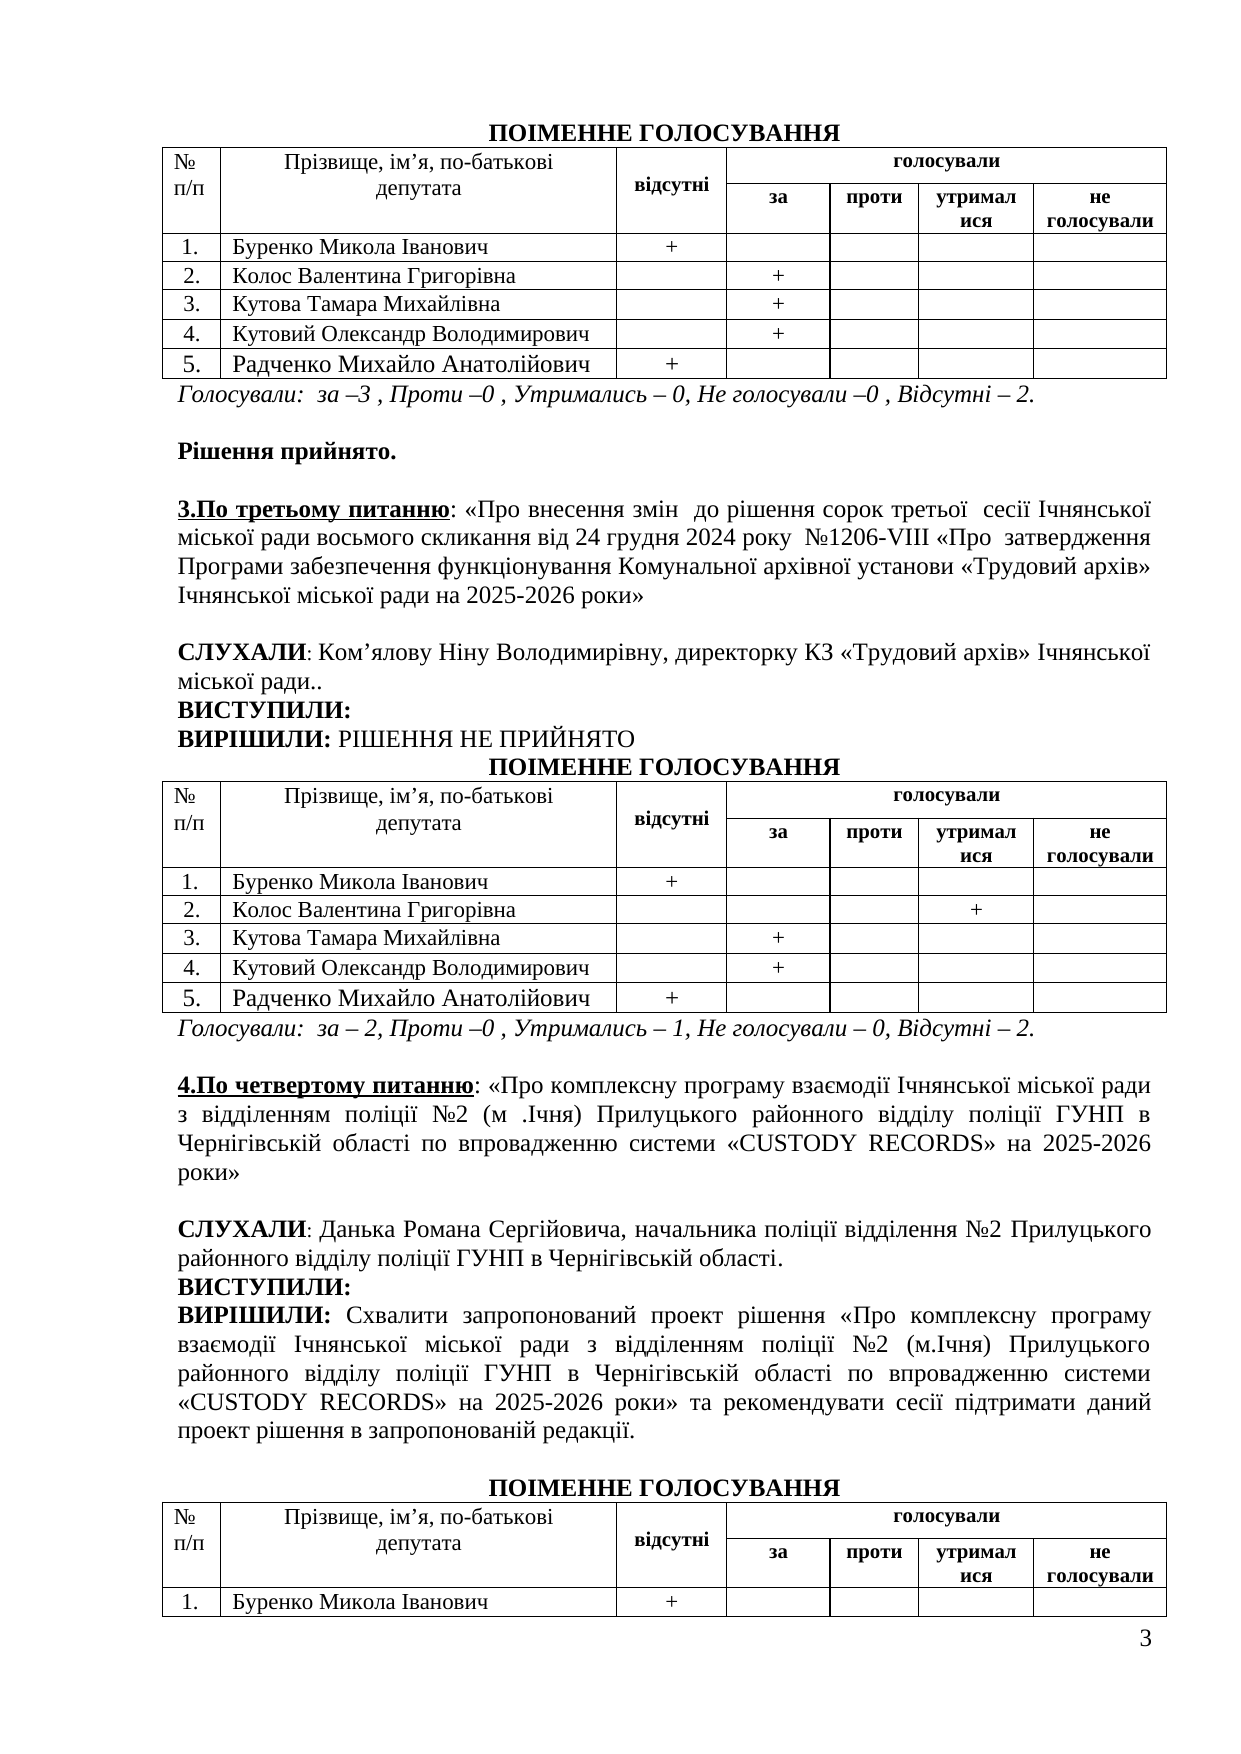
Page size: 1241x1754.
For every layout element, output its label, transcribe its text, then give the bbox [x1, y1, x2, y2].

table_cell 5. [163, 349, 220, 378]
table_cell [1034, 262, 1166, 288]
table_cell 1. [163, 234, 220, 261]
table_cell [919, 234, 1033, 261]
table_cell [831, 349, 918, 378]
table_cell Буренко Микола Іванович [221, 1588, 616, 1616]
table_header Прізвище, ім’я, по-батькові депутата [221, 782, 616, 867]
table_cell Кутова Тамара Михайлівна [221, 290, 616, 318]
table_cell 4. [163, 954, 220, 982]
table_cell [919, 954, 1033, 982]
table_cell [617, 896, 726, 923]
table_cell [831, 983, 918, 1012]
table_cell 1. [163, 868, 220, 895]
table_cell Колос Валентина Григорівна [221, 896, 616, 923]
text Рішення прийнято. [177, 436, 1152, 465]
table_cell [727, 349, 829, 378]
table_header № п/п [163, 782, 220, 867]
table_cell Кутова Тамара Михайлівна [221, 924, 616, 953]
table_cell [831, 320, 918, 348]
table_cell + [919, 896, 1033, 923]
table_cell [831, 896, 918, 923]
table_cell проти [831, 1539, 918, 1587]
table_cell [727, 234, 829, 261]
table_cell [831, 290, 918, 318]
table_cell за [727, 819, 829, 867]
text ВИРІШИЛИ: Схвалити запропонований проект рішення «Про комплексну програму взаємодії Ічнянської міської ради з відділенням поліції №2 (м.Ічня) Прилуцького районного відділу поліції ГУНП в Чернігівській області по впровадженню системи «CUSTODY RECORDS» на 2025-2026 роки» та рекомендувати сесії підтримати даний проект рішення в запропонованій редакції. [177, 1300, 1152, 1444]
table_cell [617, 290, 726, 318]
table_cell 3. [163, 924, 220, 953]
table_cell утрималися [919, 184, 1033, 232]
table_cell [919, 868, 1033, 895]
table_cell проти [831, 819, 918, 867]
table_header Прізвище, ім’я, по-батькові депутата [221, 1503, 616, 1587]
table_cell [617, 924, 726, 953]
table_cell 2. [163, 896, 220, 923]
table_cell за [727, 1539, 829, 1587]
table_cell + [617, 1588, 726, 1616]
table_cell не голосували [1034, 1539, 1166, 1587]
table_cell 3. [163, 290, 220, 318]
table_cell + [727, 290, 829, 318]
table_cell + [727, 262, 829, 288]
table_header № п/п [163, 1503, 220, 1587]
table_cell [919, 290, 1033, 318]
table_cell [919, 262, 1033, 288]
table_cell [1034, 234, 1166, 261]
table_header № п/п [163, 148, 220, 232]
table_header відсутні [617, 1503, 726, 1587]
table_cell + [617, 868, 726, 895]
table_cell Буренко Микола Іванович [221, 234, 616, 261]
table_cell Кутовий Олександр Володимирович [221, 954, 616, 982]
table_header голосували [727, 782, 1166, 817]
table_cell [831, 868, 918, 895]
table_header голосували [727, 1503, 1166, 1538]
table_cell [1034, 924, 1166, 953]
table_header голосували [727, 148, 1166, 183]
table_cell [617, 262, 726, 288]
table_cell [617, 954, 726, 982]
table_cell [831, 954, 918, 982]
table_cell Кутовий Олександр Володимирович [221, 320, 616, 348]
table_cell [1034, 868, 1166, 895]
list СЛУХАЛИ: Ком’ялову Ніну Володимирівну, директорку КЗ «Трудовий архів» Ічнянської міської ради.. [177, 637, 1152, 695]
table_cell [727, 896, 829, 923]
table_cell + [617, 349, 726, 378]
table_cell [1034, 320, 1166, 348]
text 3.По третьому питанню: «Про внесення змін до рішення сорок третьої сесії Ічнянської міської ради восьмого скликання від 24 грудня 2024 року №1206-VIII «Про затвердження Програми забезпечення функціонування Комунальної архівної установи «Трудовий архів» Ічнянської міської ради на 2025-2026 роки» [177, 494, 1152, 609]
table_cell не голосували [1034, 184, 1166, 232]
table_header відсутні [617, 148, 726, 232]
table_cell + [727, 924, 829, 953]
table_cell [1034, 896, 1166, 923]
table_cell за [727, 184, 829, 232]
table_cell Колос Валентина Григорівна [221, 262, 616, 288]
table_cell [919, 983, 1033, 1012]
table_cell [727, 983, 829, 1012]
table_cell 5. [163, 983, 220, 1012]
list ВИСТУПИЛИ: [177, 695, 1152, 724]
table_cell [1034, 954, 1166, 982]
table_cell [1034, 983, 1166, 1012]
text Голосували: за – 2, Проти –0 , Утримались – 1, Не голосували – 0, Відсутні – 2. [177, 1013, 1152, 1042]
table_cell утрималися [919, 1539, 1033, 1587]
table_cell [727, 868, 829, 895]
table_cell + [727, 954, 829, 982]
table_cell утрималися [919, 819, 1033, 867]
table_cell [919, 924, 1033, 953]
table_cell Буренко Микола Іванович [221, 868, 616, 895]
table_cell проти [831, 184, 918, 232]
text ПОІМЕННЕ ГОЛОСУВАННЯ [177, 752, 1152, 781]
table_cell 2. [163, 262, 220, 288]
table_cell [617, 320, 726, 348]
list СЛУХАЛИ: Данька Романа Сергійовича, начальника поліції відділення №2 Прилуцького районного відділу поліції ГУНП в Чернігівській області. [177, 1214, 1152, 1272]
table_cell 1. [163, 1588, 220, 1616]
list ВИСТУПИЛИ: [177, 1272, 1152, 1300]
table_cell [919, 1588, 1033, 1616]
table_cell [1034, 349, 1166, 378]
text ПОІМЕННЕ ГОЛОСУВАННЯ [177, 118, 1152, 147]
table_cell + [617, 234, 726, 261]
table_cell [727, 1588, 829, 1616]
table_cell Радченко Михайло Анатолійович [221, 349, 616, 378]
table_cell [919, 349, 1033, 378]
table_cell не голосували [1034, 819, 1166, 867]
table_cell + [727, 320, 829, 348]
table_cell [1034, 1588, 1166, 1616]
table_cell [831, 262, 918, 288]
table_cell [831, 924, 918, 953]
table_cell [919, 320, 1033, 348]
table_header Прізвище, ім’я, по-батькові депутата [221, 148, 616, 232]
table_cell 4. [163, 320, 220, 348]
table_cell [831, 234, 918, 261]
table_cell [1034, 290, 1166, 318]
text ВИРІШИЛИ: РІШЕННЯ НЕ ПРИЙНЯТО [177, 724, 1152, 752]
table_header відсутні [617, 782, 726, 867]
text Голосували: за –3 , Проти –0 , Утримались – 0, Не голосували –0 , Відсутні – 2. [177, 379, 1152, 407]
text 4.По четвертому питанню: «Про комплексну програму взаємодії Ічнянської міської ради з відділенням поліції №2 (м .Ічня) Прилуцького районного відділу поліції ГУНП в Чернігівській області по впровадженню системи «CUSTODY RECORDS» на 2025-2026 роки» [177, 1070, 1152, 1185]
table_cell Радченко Михайло Анатолійович [221, 983, 616, 1012]
table_cell + [617, 983, 726, 1012]
text ПОІМЕННЕ ГОЛОСУВАННЯ [177, 1473, 1152, 1502]
table_cell [831, 1588, 918, 1616]
